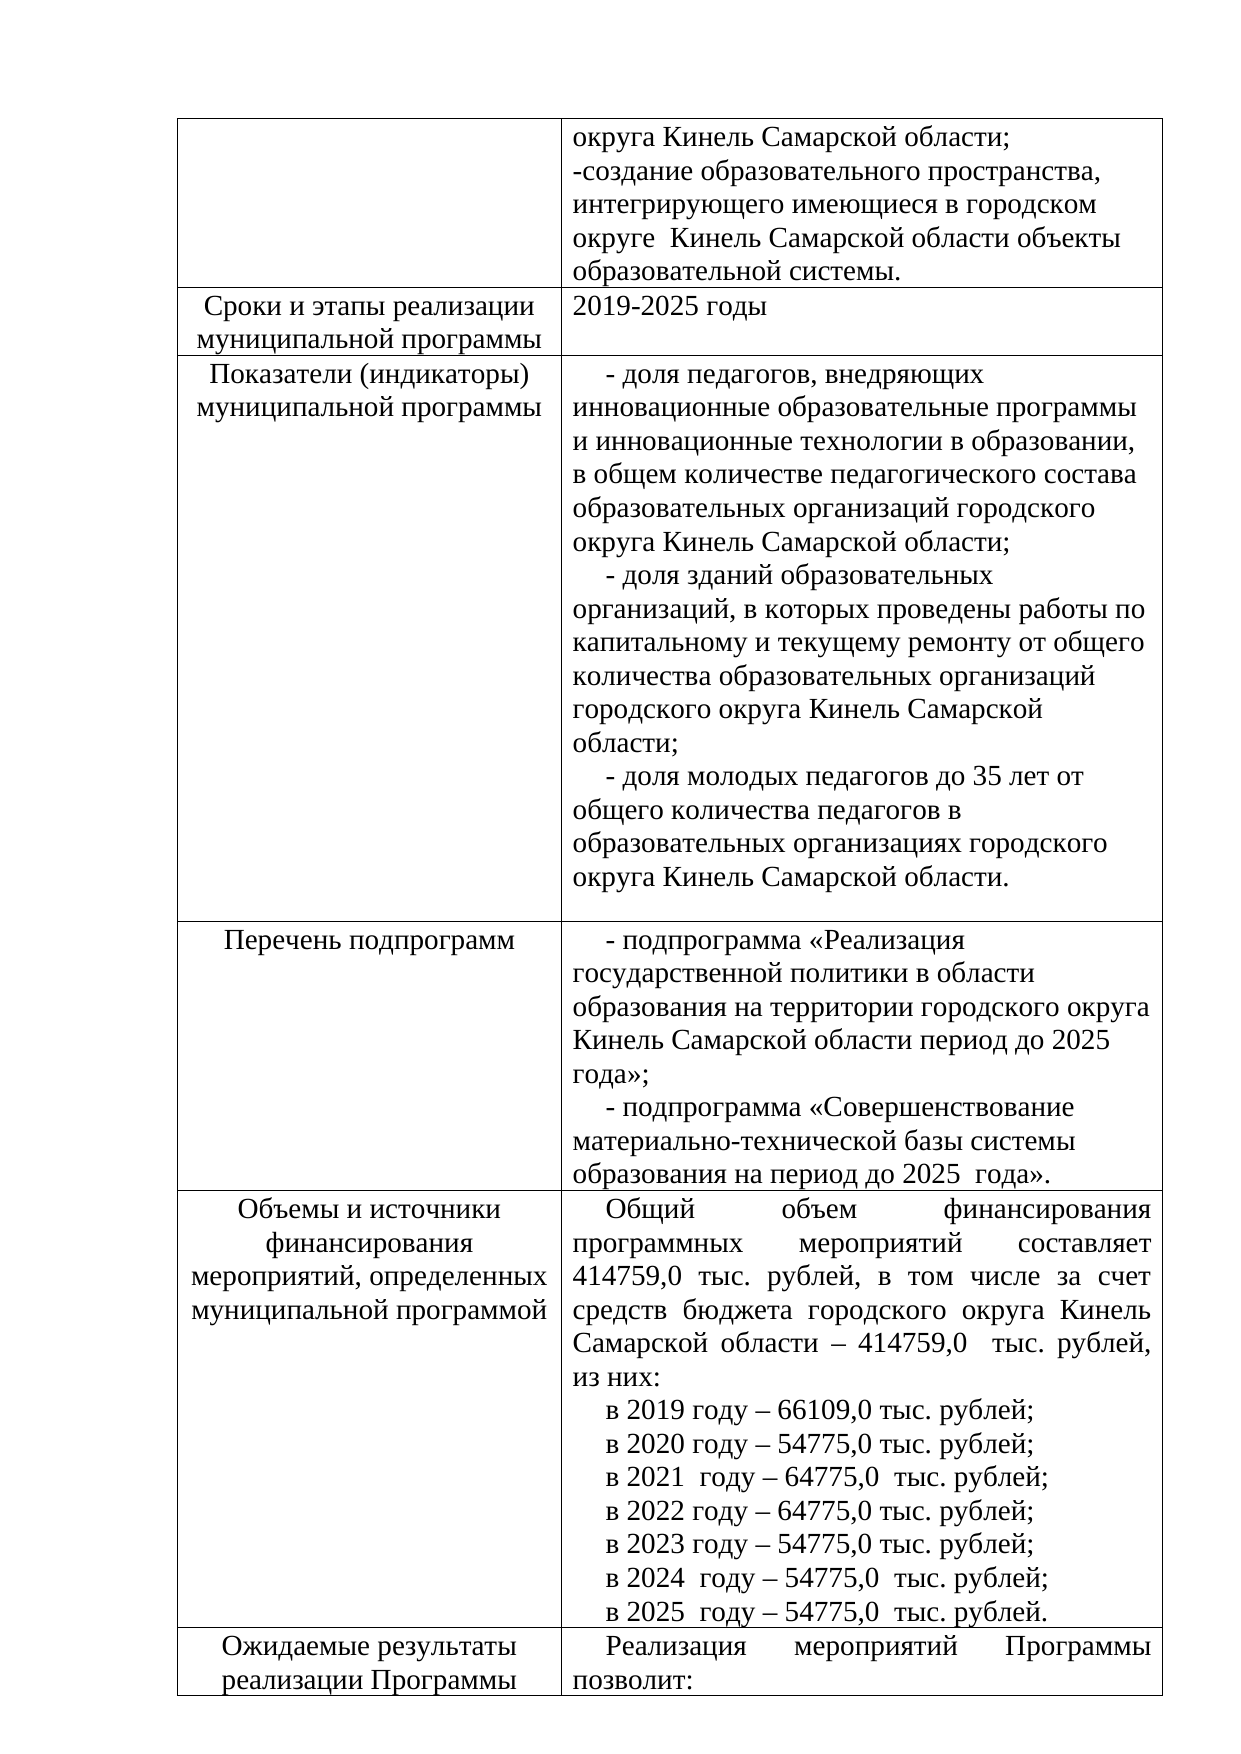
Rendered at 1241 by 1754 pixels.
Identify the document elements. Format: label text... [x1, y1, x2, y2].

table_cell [562, 119, 1162, 287]
table_cell Показатели (индикаторы) муниципальной программы [178, 356, 561, 921]
table_cell Объемы и источники финансирования мероприятий, определенных муниципальной программой [178, 1191, 561, 1627]
table_cell Сроки и этапы реализации муниципальной программы [178, 288, 561, 355]
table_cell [178, 1628, 561, 1695]
table_cell - доля педагогов, внедряющих инновационные образовательные программы и инновационные технологии в образовании, в общем количестве педагогического состава образовательных организаций городского округа Кинель Самарской области; - доля зданий образовательных организаций, в которых проведены работы по капитальному и текущему ремонту от общего количества образовательных организаций городского округа Кинель Самарской области; - доля молодых педагогов до 35 лет от общего количества педагогов в образовательных организациях городского округа Кинель Самарской области. [562, 356, 1162, 921]
table_cell 2019-2025 годы [562, 288, 1162, 355]
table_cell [562, 1628, 1162, 1695]
table_cell - подпрограмма «Реализация государственной политики в области образования на территории городского округа Кинель Самарской области период до 2025 года»; - подпрограмма «Совершенствование материально-технической базы системы образования на период до 2025 года». [562, 922, 1162, 1190]
table_cell Перечень подпрограмм [178, 922, 561, 1190]
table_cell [178, 119, 561, 287]
table_cell Общий объем финансирования программных мероприятий составляет 414759,0 тыс. рублей, в том числе за счет средств бюджета городского округа Кинель Самарской области – 414759,0 тыс. рублей, из них: в 2019 году – 66109,0 тыс. рублей; в 2020 году – 54775,0 тыс. рублей; в 2021 году – 64775,0 тыс. рублей; в 2022 году – 64775,0 тыс. рублей; в 2023 году – 54775,0 тыс. рублей; в 2024 году – 54775,0 тыс. рублей; в 2025 году – 54775,0 тыс. рублей. [562, 1191, 1162, 1627]
